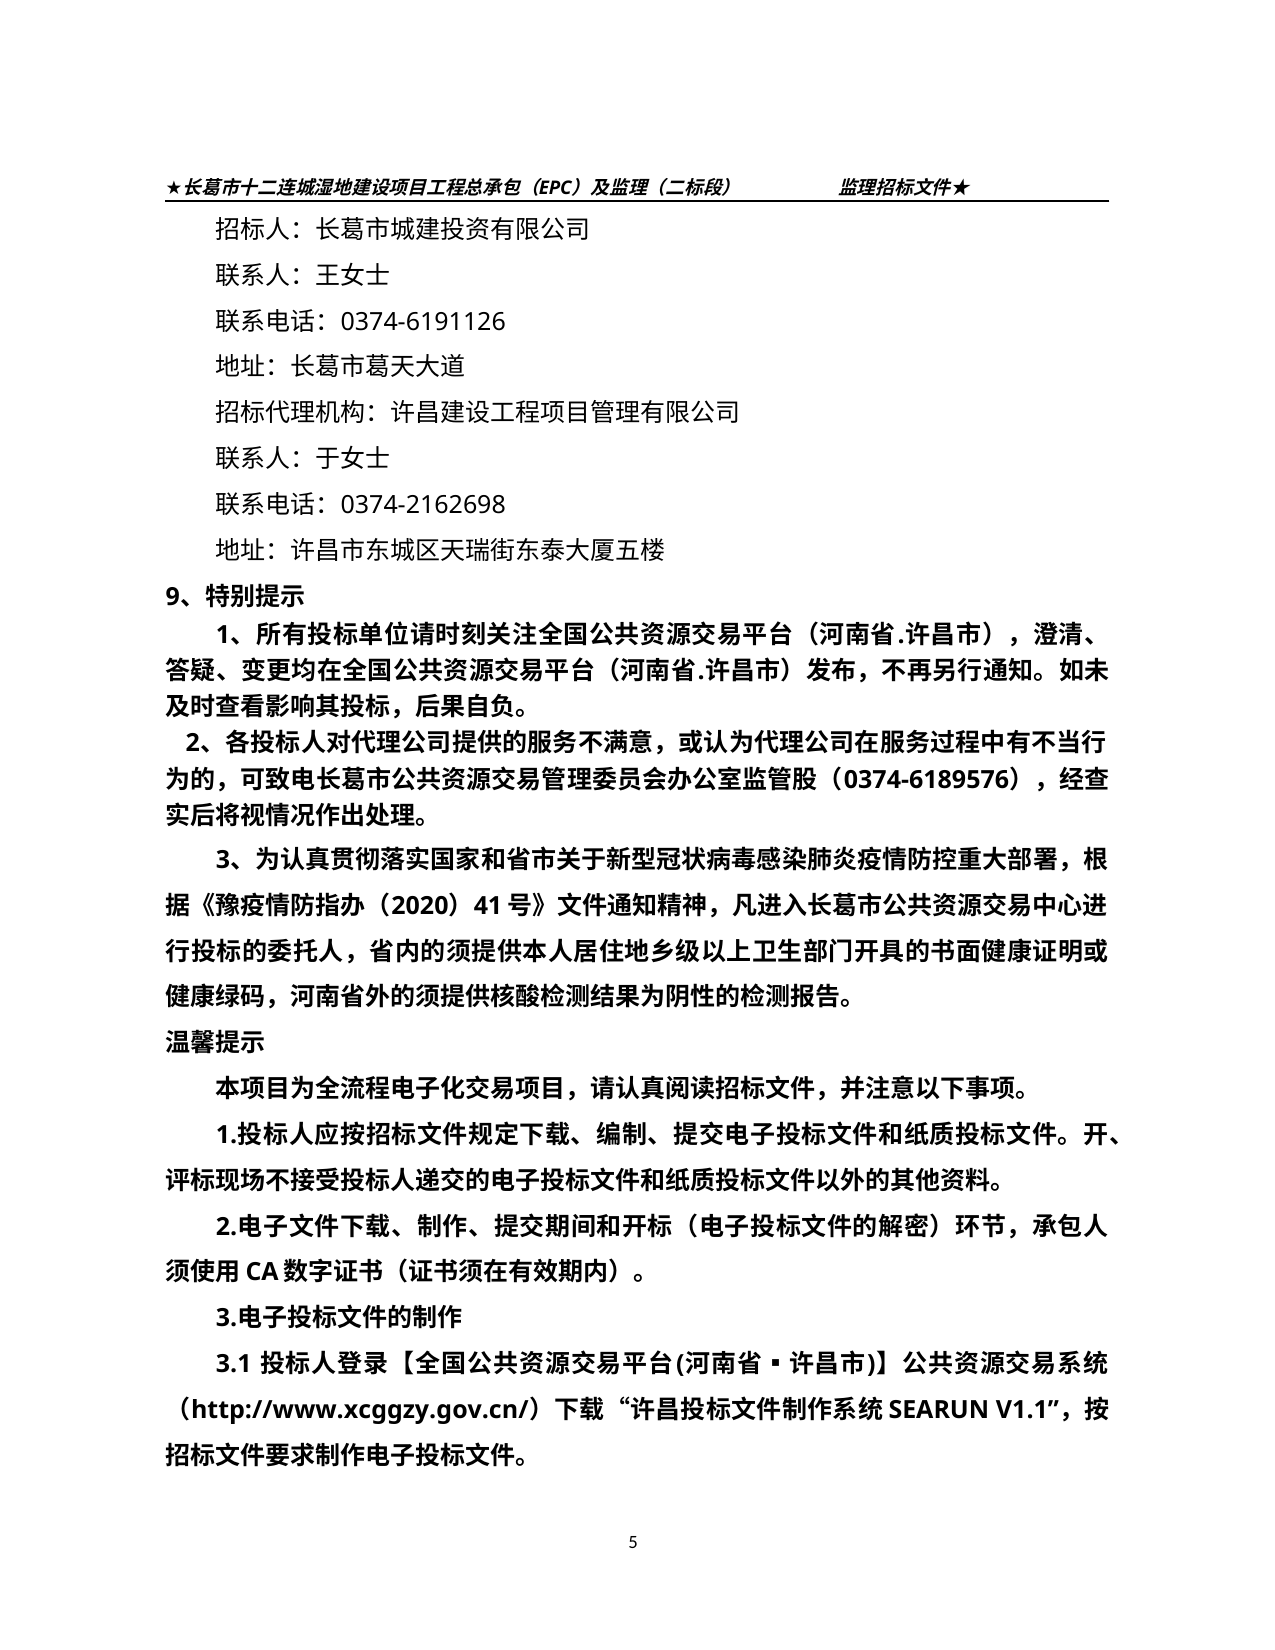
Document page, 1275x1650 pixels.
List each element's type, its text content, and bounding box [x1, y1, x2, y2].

text 温馨提示 [165, 1015, 1109, 1061]
text 地址：长葛市葛天大道 [165, 339, 1109, 385]
text 1、所有投标单位请时刻关注全国公共资源交易平台（河南省.许昌市），澄清、答疑、变更均在全国公共资源交易平台（河南省.许昌市）发布，不再另行通知。如未及时查看影响其投标，后果自负。 2、各投标人对代理公司提供的服务不满意，或认为代理公司在服务过程中有不当行为的，可致电长葛市公共资源交易管理委员会办公室监管股（0374-6189576），经查实后将视情况作出处理。 [165, 614, 1109, 832]
text 3、为认真贯彻落实国家和省市关于新型冠状病毒感染肺炎疫情防控重大部署，根据《豫疫情防指办（2020）41号》文件通知精神，凡进入长葛市公共资源交易中心进行投标的委托人，省内的须提供本人居住地乡级以上卫生部门开具的书面健康证明或健康绿码，河南省外的须提供核酸检测结果为阴性的检测报告。 [165, 832, 1109, 1015]
text 3.电子投标文件的制作 [165, 1290, 1109, 1336]
text 招标代理机构：许昌建设工程项目管理有限公司 [165, 385, 1109, 431]
text 招标人：长葛市城建投资有限公司 [165, 202, 1109, 247]
text 联系人：王女士 [165, 247, 1109, 293]
text 2.电子文件下载、制作、提交期间和开标（电子投标文件的解密）环节，承包人须使用CA数字证书（证书须在有效期内）。 [165, 1198, 1109, 1290]
text 联系电话：0374-6191126 [165, 293, 1109, 339]
text 联系电话：0374-2162698 [165, 477, 1109, 522]
text 3.1 投标人登录【全国公共资源交易平台(河南省▪许昌市)】公共资源交易系统（http://www.xcggzy.gov.cn/）下载“许昌投标文件制作系统SEARUN V1.1”，按招标文件要求制作电子投标文件。 [165, 1336, 1109, 1473]
text 9、特别提示 [165, 568, 1109, 614]
text 地址：许昌市东城区天瑞街东泰大厦五楼 [165, 522, 1109, 568]
text 联系人：于女士 [165, 431, 1109, 477]
text 1.投标人应按招标文件规定下载、编制、提交电子投标文件和纸质投标文件。开、评标现场不接受投标人递交的电子投标文件和纸质投标文件以外的其他资料。 [165, 1107, 1109, 1198]
text 本项目为全流程电子化交易项目，请认真阅读招标文件，并注意以下事项。 [165, 1061, 1109, 1107]
